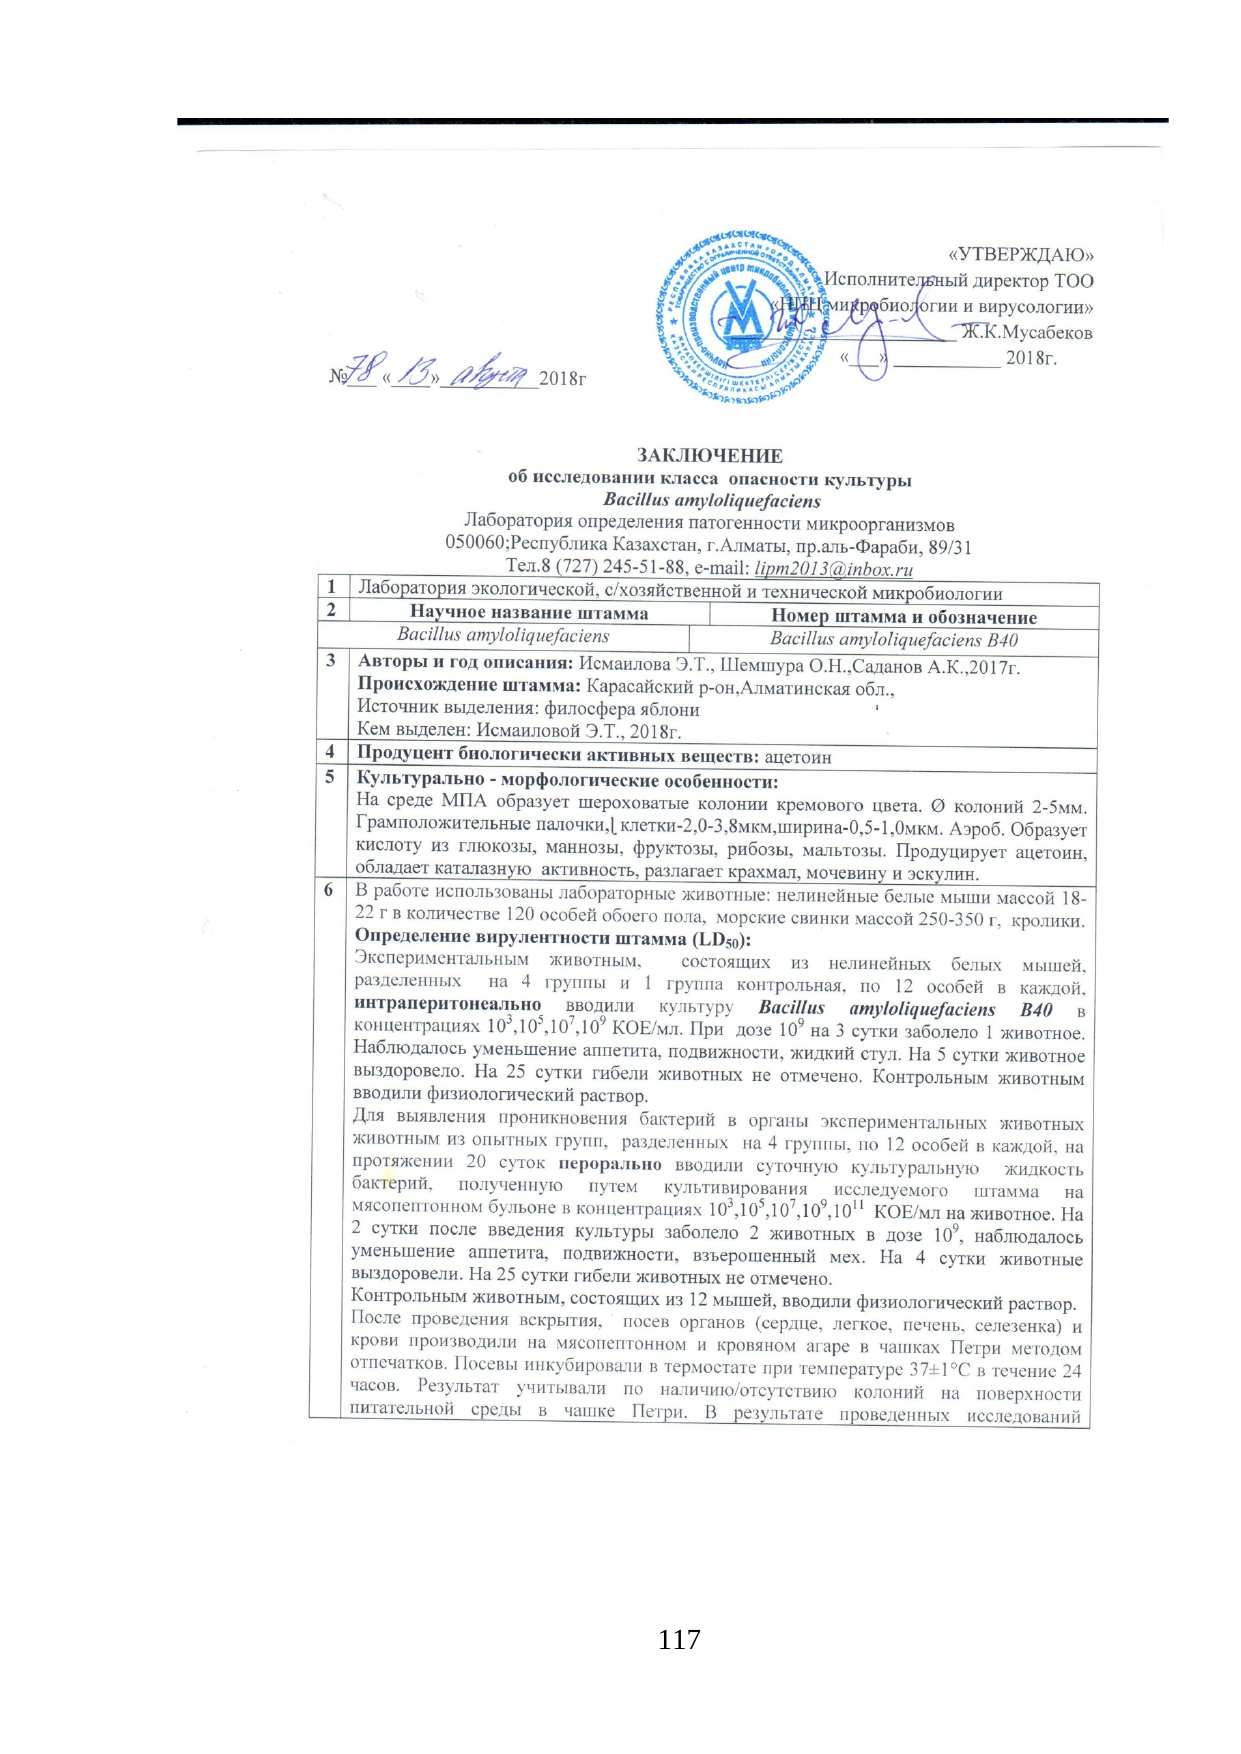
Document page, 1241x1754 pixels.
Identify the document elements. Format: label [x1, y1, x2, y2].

picture [177, 118, 1177, 1493]
